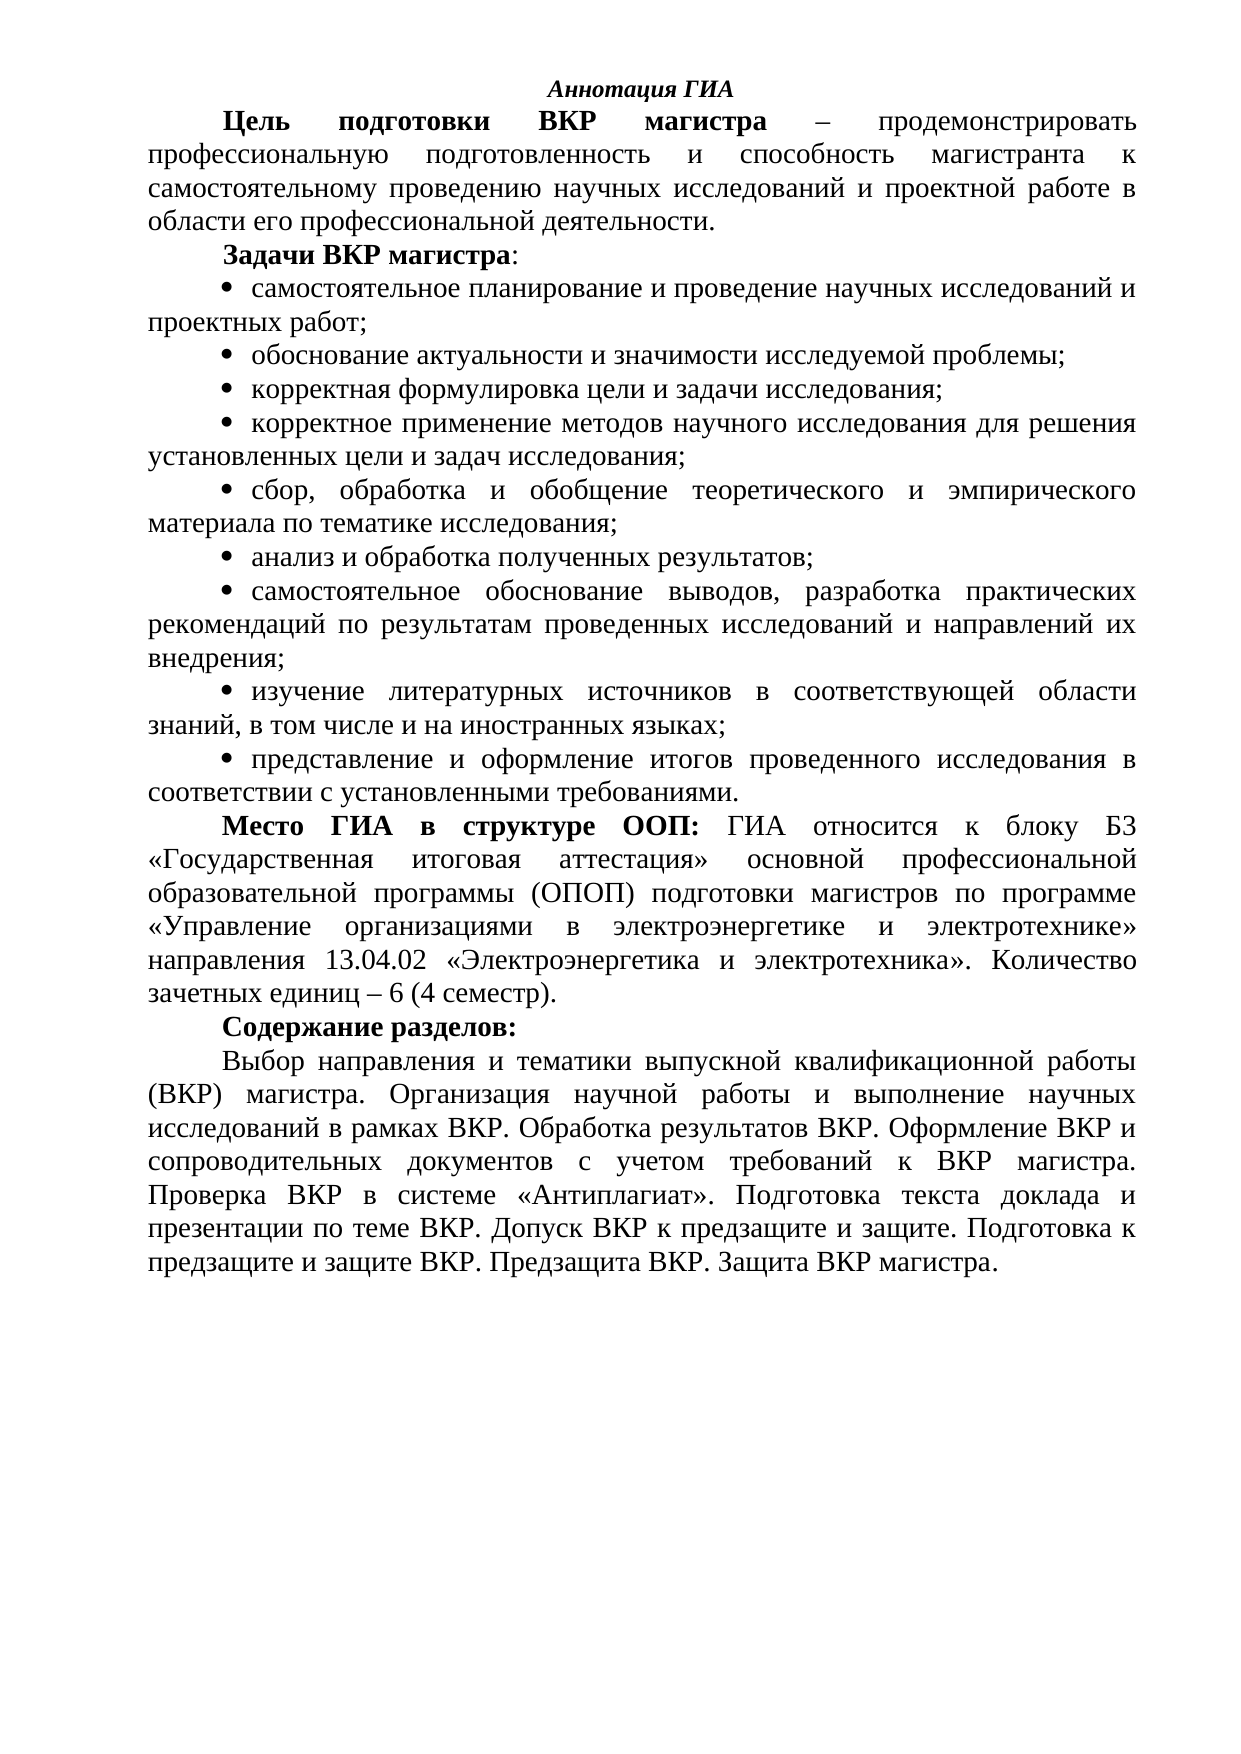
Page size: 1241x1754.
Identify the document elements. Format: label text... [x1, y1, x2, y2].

text Место ГИА в структуре ООП: ГИА относится к блоку Б3 «Государственная итоговая аттестация» основной профессиональной образовательной программы (ОПОП) подготовки магистров по программе «Управление организациями в электроэнергетике и электротехнике» направления 13.04.02 «Электроэнергетика и электротехника». Количество зачетных единиц – 6 (4 семестр). [148, 808, 1137, 1009]
text Задачи ВКР магистра: [148, 237, 1137, 270]
list самостоятельное обоснование выводов, разработка практических рекомендаций по результатам проведенных исследований и направлений их внедрения; [148, 573, 1137, 673]
text Цель подготовки ВКР магистра – продемонстрировать профессиональную подготовленность и способность магистранта к самостоятельному проведению научных исследований и проектной работе в области его профессиональной деятельности. [148, 103, 1137, 237]
list корректная формулировка цели и задачи исследования; [148, 371, 1137, 405]
list сбор, обработка и обобщение теоретического и эмпирического материала по тематике исследования; [148, 472, 1137, 539]
list обоснование актуальности и значимости исследуемой проблемы; [148, 337, 1137, 371]
list самостоятельное планирование и проведение научных исследований и проектных работ; [148, 270, 1137, 337]
list изучение литературных источников в соответствующей области знаний, в том числе и на иностранных языках; [148, 673, 1137, 741]
text Содержание разделов: [148, 1009, 1137, 1043]
subtitle Аннотация ГИА [148, 74, 1137, 103]
list анализ и обработка полученных результатов; [148, 539, 1137, 573]
text Выбор направления и тематики выпускной квалификационной работы (ВКР) магистра. Организация научной работы и выполнение научных исследований в рамках ВКР. Обработка результатов ВКР. Оформление ВКР и сопроводительных документов с учетом требований к ВКР магистра. Проверка ВКР в системе «Антиплагиат». Подготовка текста доклада и презентации по теме ВКР. Допуск ВКР к предзащите и защите. Подготовка к предзащите и защите ВКР. Предзащита ВКР. Защита ВКР магистра. [148, 1043, 1137, 1277]
list представление и оформление итогов проведенного исследования в соответствии с установленными требованиями. [148, 741, 1137, 808]
list корректное применение методов научного исследования для решения установленных цели и задач исследования; [148, 405, 1137, 472]
